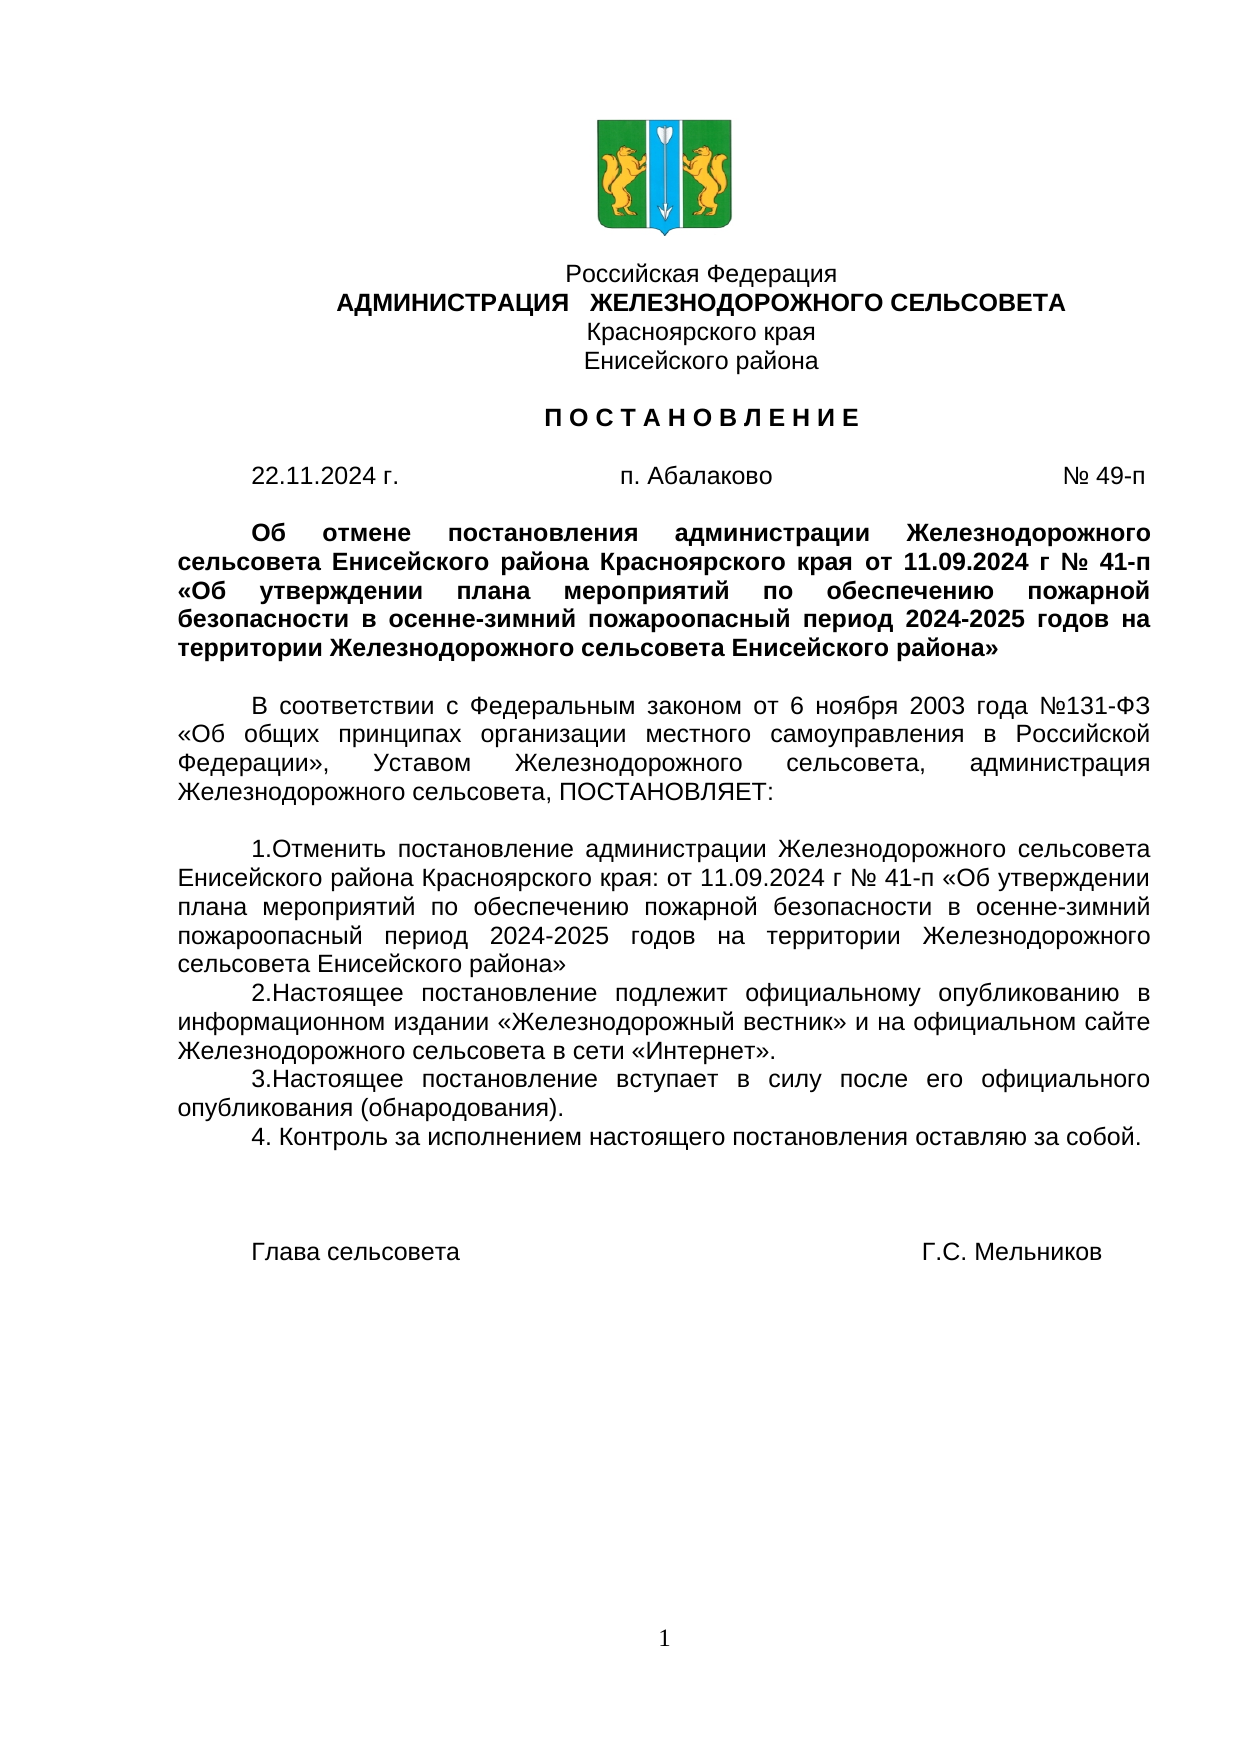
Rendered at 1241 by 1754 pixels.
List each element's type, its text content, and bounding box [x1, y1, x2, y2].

text Российская Федерация [177, 259, 1152, 288]
text В соответствии с Федеральным законом от 6 ноября 2003 года №131-ФЗ «Об общих принципах организации местного самоуправления в Российской Федерации», Уставом Железнодорожного сельсовета, администрация Железнодорожного сельсовета, ПОСТАНОВЛЯЕТ: [177, 691, 1152, 806]
picture [589, 118, 740, 236]
text 2.Настоящее постановление подлежит официальному опубликованию в информационном издании «Железнодорожный вестник» и на официальном сайте Железнодорожного сельсовета в сети «Интернет». [177, 978, 1152, 1064]
text Об отмене постановления администрации Железнодорожного сельсовета Енисейского района Красноярского края от 11.09.2024 г № 41-п «Об утверждении плана мероприятий по обеспечению пожарной безопасности в осенне-зимний пожароопасный период 2024-2025 годов на территории Железнодорожного сельсовета Енисейского района» [177, 518, 1152, 662]
text 3.Настоящее постановление вступает в силу после его официального опубликования (обнародования). [177, 1064, 1152, 1122]
text Енисейского района [177, 346, 1152, 374]
text Глава сельсовета Г.С. Мельников [177, 1237, 1152, 1266]
text Красноярского края [177, 317, 1152, 346]
text П О С Т А Н О В Л Е Н И Е [177, 403, 1152, 432]
text 1.Отменить постановление администрации Железнодорожного сельсовета Енисейского района Красноярского края: от 11.09.2024 г № 41-п «Об утверждении плана мероприятий по обеспечению пожарной безопасности в осенне-зимний пожароопасный период 2024-2025 годов на территории Железнодорожного сельсовета Енисейского района» [177, 834, 1152, 978]
text 4. Контроль за исполнением настоящего постановления оставляю за собой. [177, 1122, 1152, 1151]
text АДМИНИСТРАЦИЯ ЖЕЛЕЗНОДОРОЖНОГО СЕЛЬСОВЕТА [177, 288, 1152, 317]
text 22.11.2024 г. п. Абалаково № 49-п [177, 461, 1152, 489]
